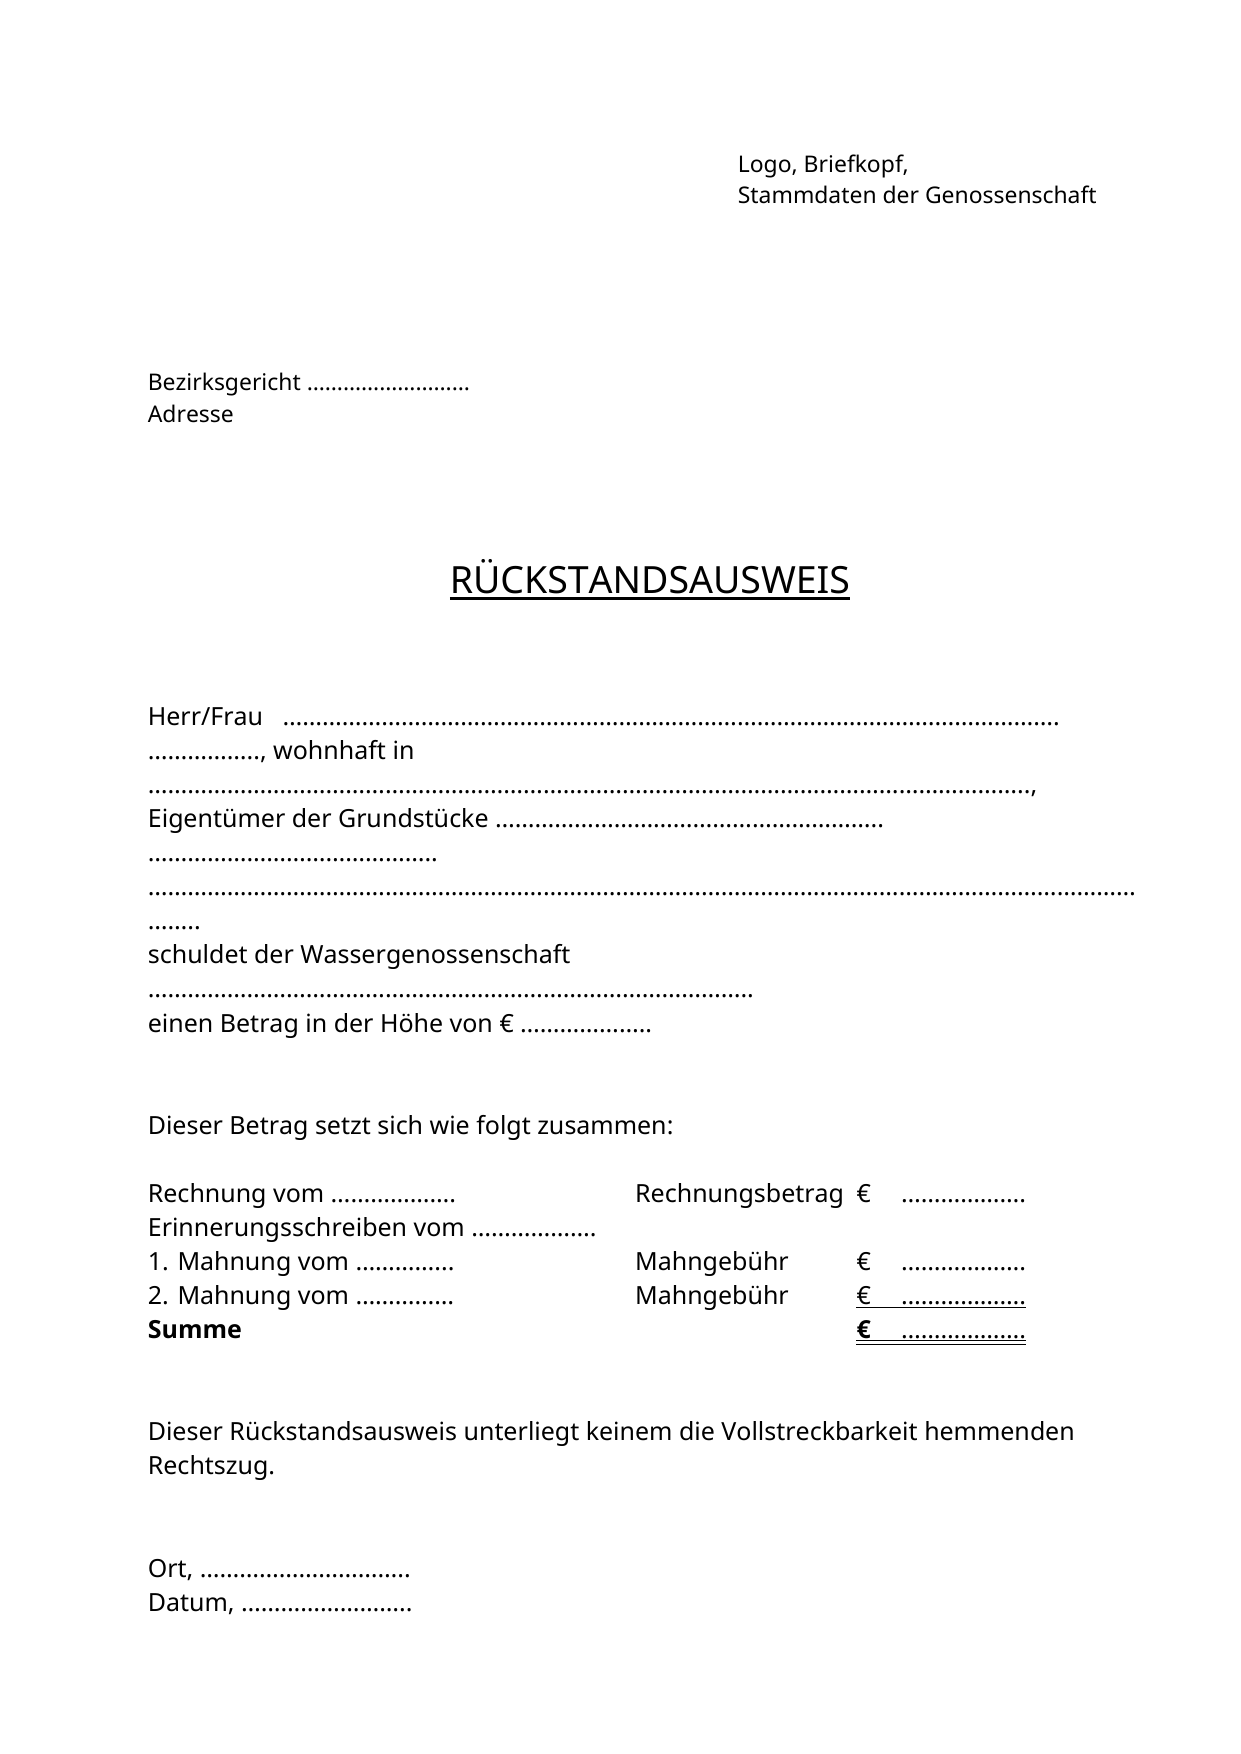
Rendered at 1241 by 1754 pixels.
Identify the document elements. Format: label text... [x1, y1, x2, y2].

text einen Betrag in der Höhe von € ……………….. [148, 1005, 1152, 1039]
text ………………………………………………………………………………………………………………………………………….. [148, 869, 1152, 937]
text Stammdaten der Genossenschaft [738, 179, 1152, 210]
list Mahnung vom …………... Mahngebühr € ………………. [148, 1244, 1152, 1278]
text Dieser Betrag setzt sich wie folgt zusammen: [148, 1107, 1152, 1141]
text Rechnung vom ………………. Rechnungsbetrag € ………………. [148, 1176, 1152, 1209]
text Bezirksgericht ……………………… [148, 366, 1152, 398]
text Dieser Rückstandsausweis unterliegt keinem die Vollstreckbarkeit hemmenden Rechtszug. [148, 1414, 1152, 1482]
list Mahnung vom …………… Mahngebühr € ………………. [148, 1278, 1152, 1312]
text schuldet der Wassergenossenschaft ……………………………………………………………………………….. [148, 937, 1152, 1005]
text Datum, …………………….. [148, 1584, 1152, 1618]
text Summe € ………………. [148, 1312, 1152, 1346]
text Logo, Briefkopf, [738, 148, 1152, 179]
text Adresse [148, 398, 1152, 429]
text RÜCKSTANDSAUSWEIS [148, 554, 1152, 605]
text Herr/Frau ……………………………………………………………………………………………………….…………….., wohnhaft in …………………………………………………………………………………………………………………….., [148, 699, 1152, 801]
text Eigentümer der Grundstücke …………………………………………………..…………………………………….. [148, 801, 1152, 869]
text Ort, ………………………….. [148, 1550, 1152, 1584]
text Erinnerungsschreiben vom ………………. [148, 1209, 1152, 1244]
